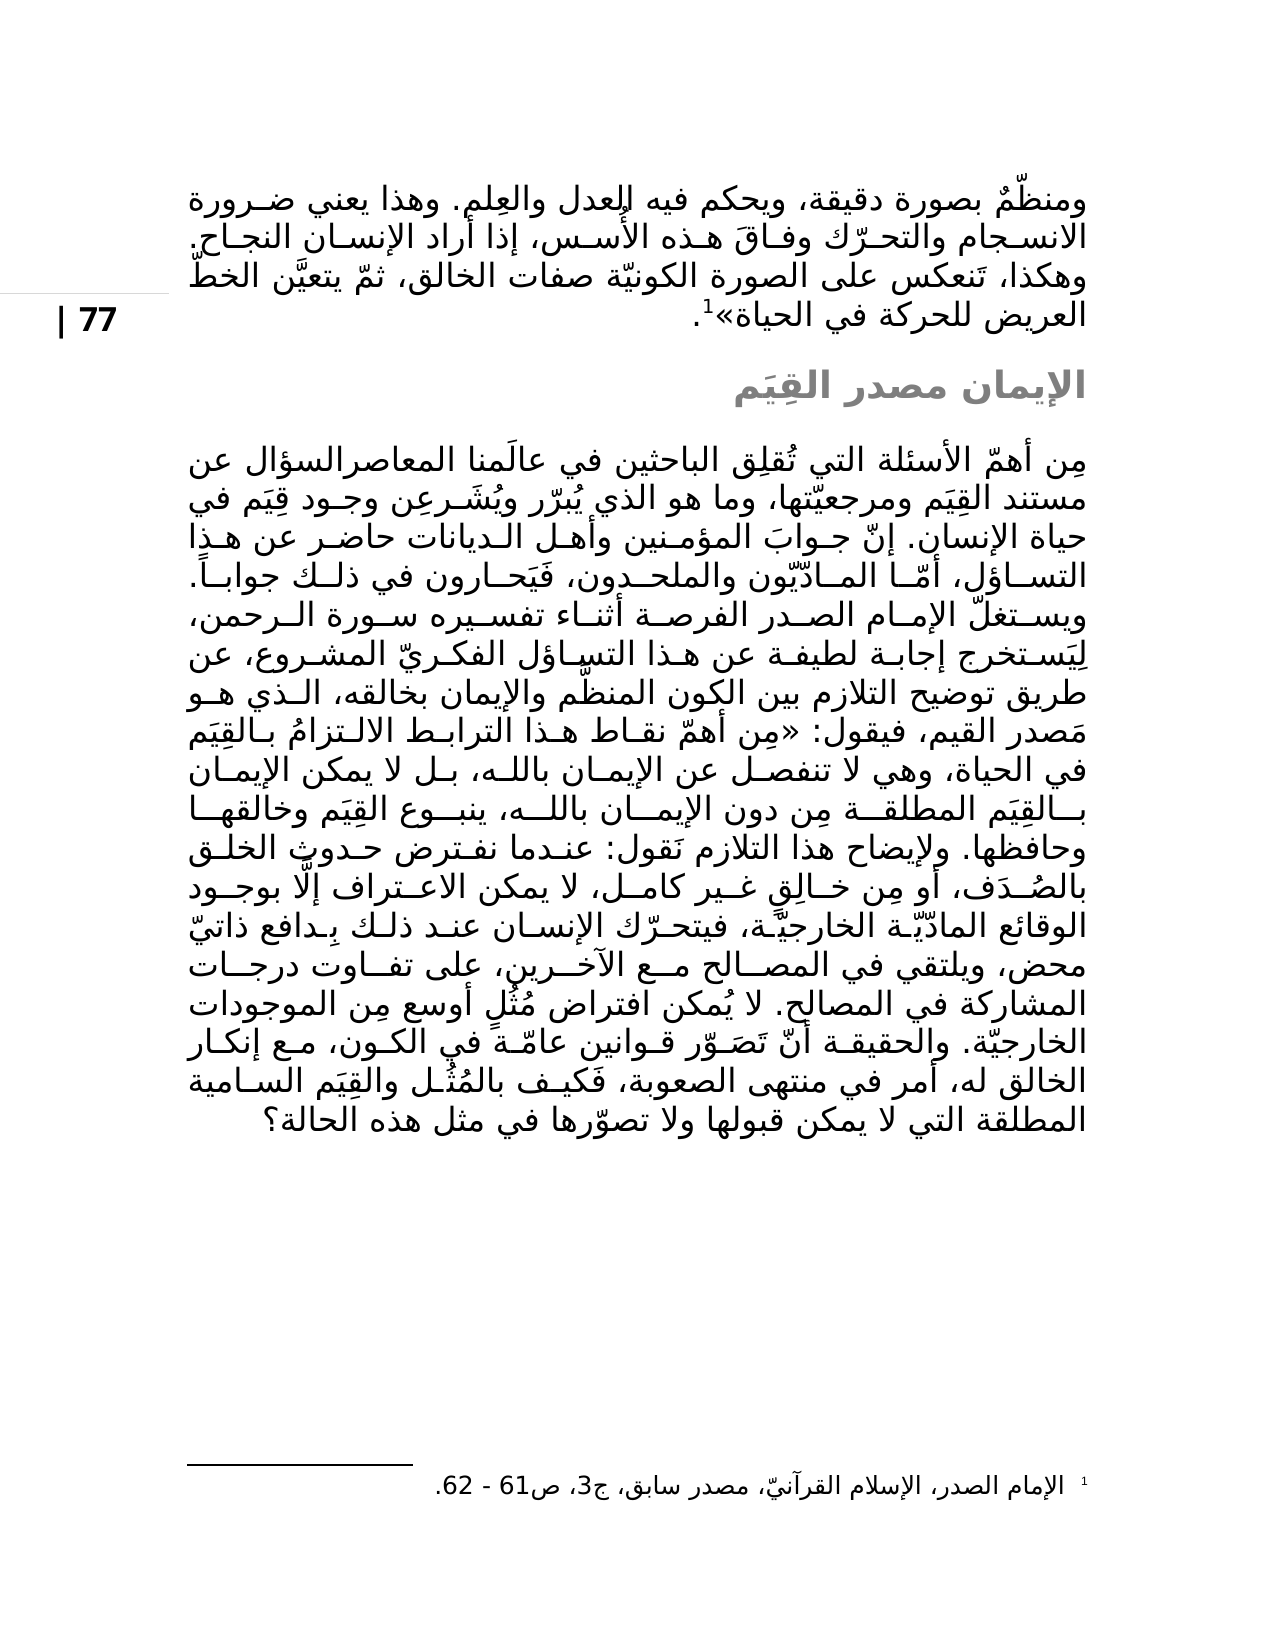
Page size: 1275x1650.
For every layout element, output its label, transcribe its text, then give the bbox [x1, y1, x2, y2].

text ومنظّمٌ بصورة دقيقة، ويحكم فيه العدل والعِلم. وهذا يعني ضرورة الانسجام والتحرّك وفاقَ هذه الأُسس، إذا أراد الإنسان النجاح. وهكذا، تَنعكس على الصورة الكونيّة صفات الخالق، ثمّ يتعيَّن الخطّ العريض للحركة في الحياة». [187, 179, 1087, 334]
text مِن أهمّ الأسئلة التي تُقلِق الباحثين في عالَمنا المعاصرالسؤال عن مستند القِيَم ومرجعيّتها، وما هو الذي يُبرّر ويُشَرعِن وجود قِيَم في حياة الإنسان. إنّ جوابَ المؤمنين وأهل الديانات حاضر عن هذا التساؤل، أمّا المادّيّون والملحدون، فَيَحارون في ذلك جواباً. ويستغلّ الإمام الصدر الفرصة أثناء تفسيره سورة الرحمن، لِيَستخرج إجابة لطيفة عن هذا التساؤل الفكريّ المشروع، عن طريق توضيح التلازم بين الكون المنظَّم والإيمان بخالقه، الذي هو مَصدر القيم، فيقول: «مِن أهمّ نقاط هذا الترابط الالتزامُ بالقِيَم في الحياة، وهي لا تنفصل عن الإيمان بالله، بل لا يمكن الإيمان بالقِيَم المطلقة مِن دون الإيمان بالله، ينبوع القِيَم وخالقها وحافظها. ولإيضاح هذا التلازم نَقول: عندما نفترض حدوث الخلق بالصُدَف، أو مِن خالِقٍ غير كامل، لا يمكن الاعتراف إلَّا بوجود الوقائع المادّيّة الخارجيّة، فيتحرّك الإنسان عند ذلك بِدافع ذاتيّ محض، ويلتقي في المصالح مع الآخرين، على تفاوت درجات المشاركة في المصالح. لا يُمكن افتراض مُثُلٍ أوسع مِن الموجودات الخارجيّة. والحقيقة أنّ تَصَوّر قوانين عامّة في الكون، مع إنكار الخالق له، أمر في منتهى الصعوبة، فَكيف بالمُثُل والقِيَم السامية المطلقة التي لا يمكن قبولها ولا تصوّرها في مثل هذه الحالة؟ [187, 440, 1087, 1139]
subtitle الإيمان مصدر القِيَم [187, 364, 1087, 407]
